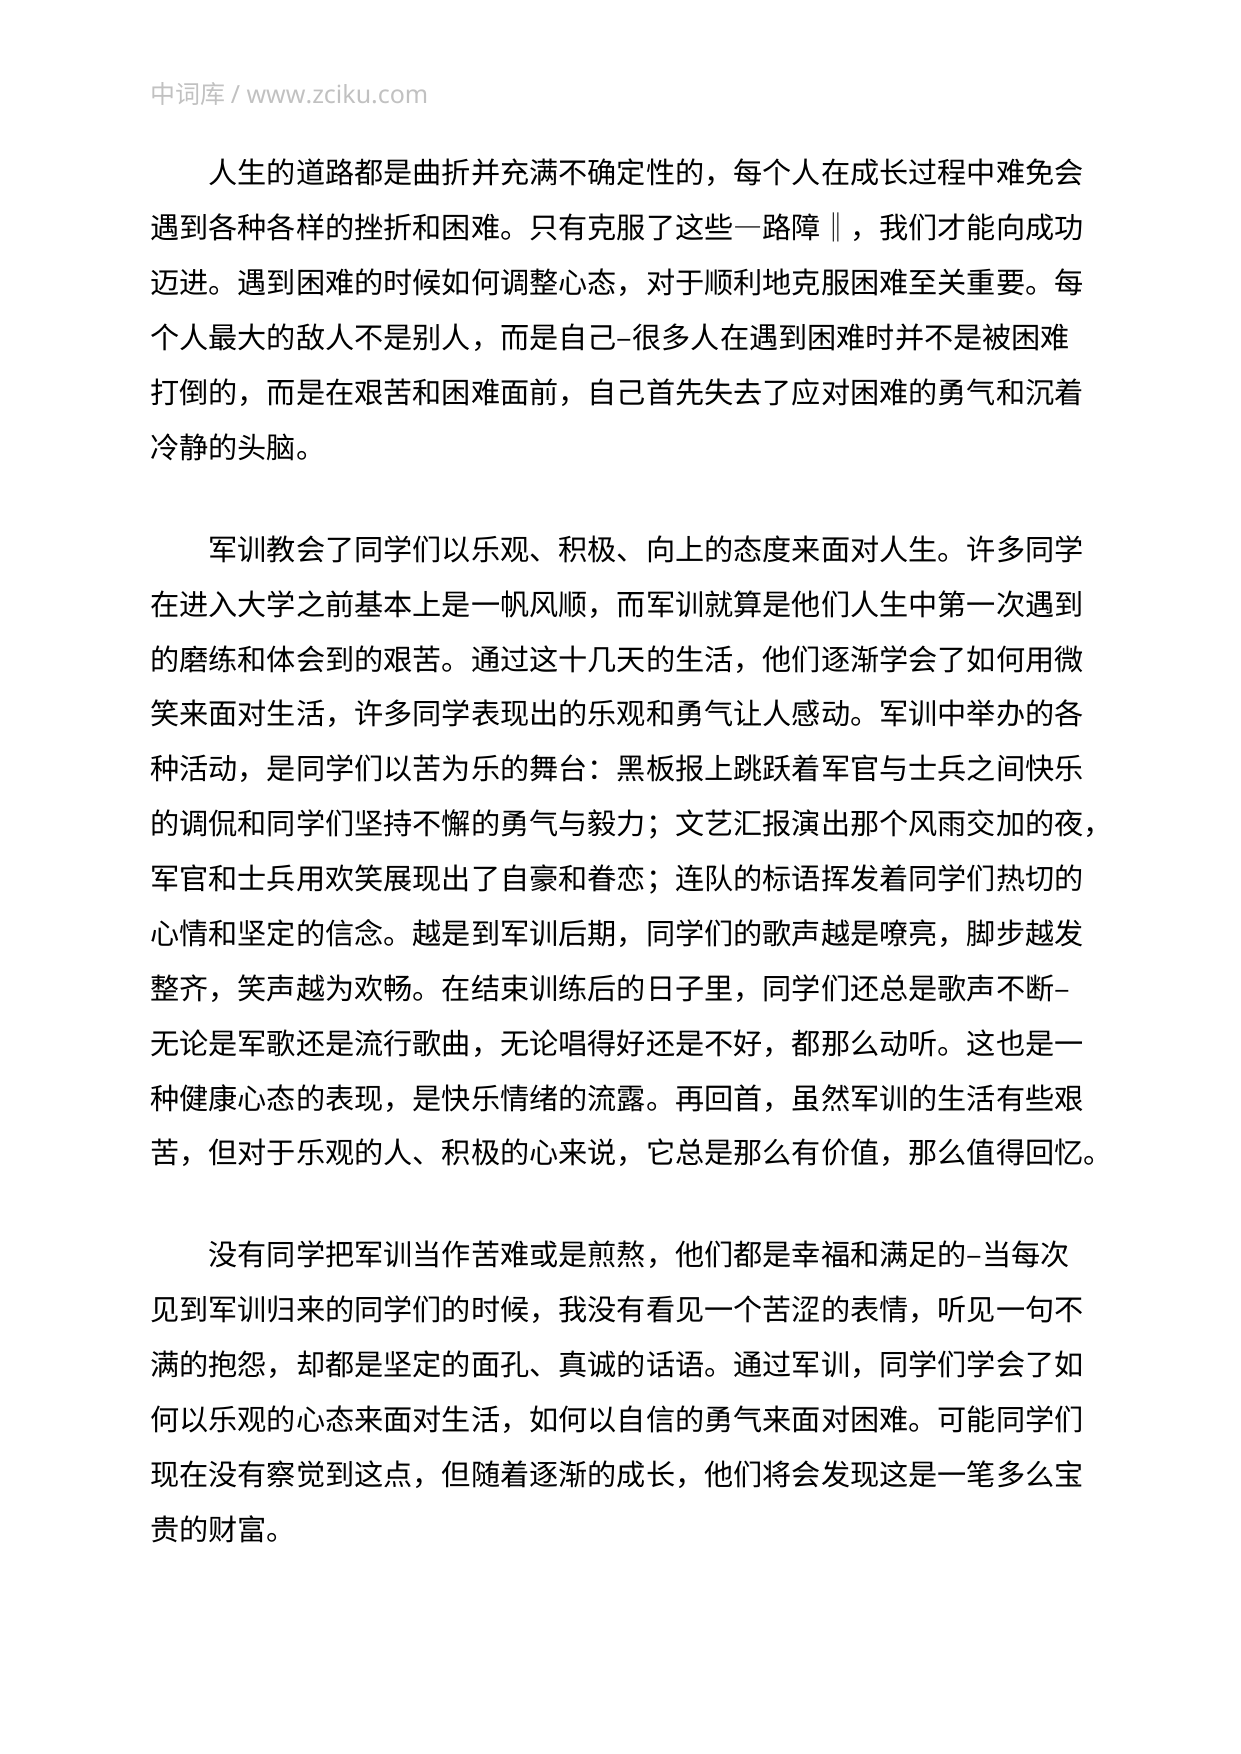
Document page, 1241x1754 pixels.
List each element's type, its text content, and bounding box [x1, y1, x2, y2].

text 军训教会了同学们以乐观、积极、向上的态度来面对人生。许多同学在进入大学之前基本上是一帆风顺，而军训就算是他们人生中第一次遇到的磨练和体会到的艰苦。通过这十几天的生活，他们逐渐学会了如何用微笑来面对生活，许多同学表现出的乐观和勇气让人感动。军训中举办的各种活动，是同学们以苦为乐的舞台：黑板报上跳跃着军官与士兵之间快乐的调侃和同学们坚持不懈的勇气与毅力；文艺汇报演出那个风雨交加的夜，军官和士兵用欢笑展现出了自豪和眷恋；连队的标语挥发着同学们热切的心情和坚定的信念。越是到军训后期，同学们的歌声越是嘹亮，脚步越发整齐，笑声越为欢畅。在结束训练后的日子里，同学们还总是歌声不断–无论是军歌还是流行歌曲，无论唱得好还是不好，都那么动听。这也是一种健康心态的表现，是快乐情绪的流露。再回首，虽然军训的生活有些艰苦，但对于乐观的人、积极的心来说，它总是那么有价值，那么值得回忆。 [150, 526, 1090, 1172]
text 人生的道路都是曲折并充满不确定性的，每个人在成长过程中难免会遇到各种各样的挫折和困难。只有克服了这些―路障‖，我们才能向成功迈进。遇到困难的时候如何调整心态，对于顺利地克服困难至关重要。每个人最大的敌人不是别人，而是自己–很多人在遇到困难时并不是被困难打倒的，而是在艰苦和困难面前，自己首先失去了应对困难的勇气和沉着冷静的头脑。 [150, 150, 1090, 467]
text 没有同学把军训当作苦难或是煎熬，他们都是幸福和满足的–当每次见到军训归来的同学们的时候，我没有看见一个苦涩的表情，听见一句不满的抱怨，却都是坚定的面孔、真诚的话语。通过军训，同学们学会了如何以乐观的心态来面对生活，如何以自信的勇气来面对困难。可能同学们现在没有察觉到这点，但随着逐渐的成长，他们将会发现这是一笔多么宝贵的财富。 [150, 1232, 1090, 1549]
